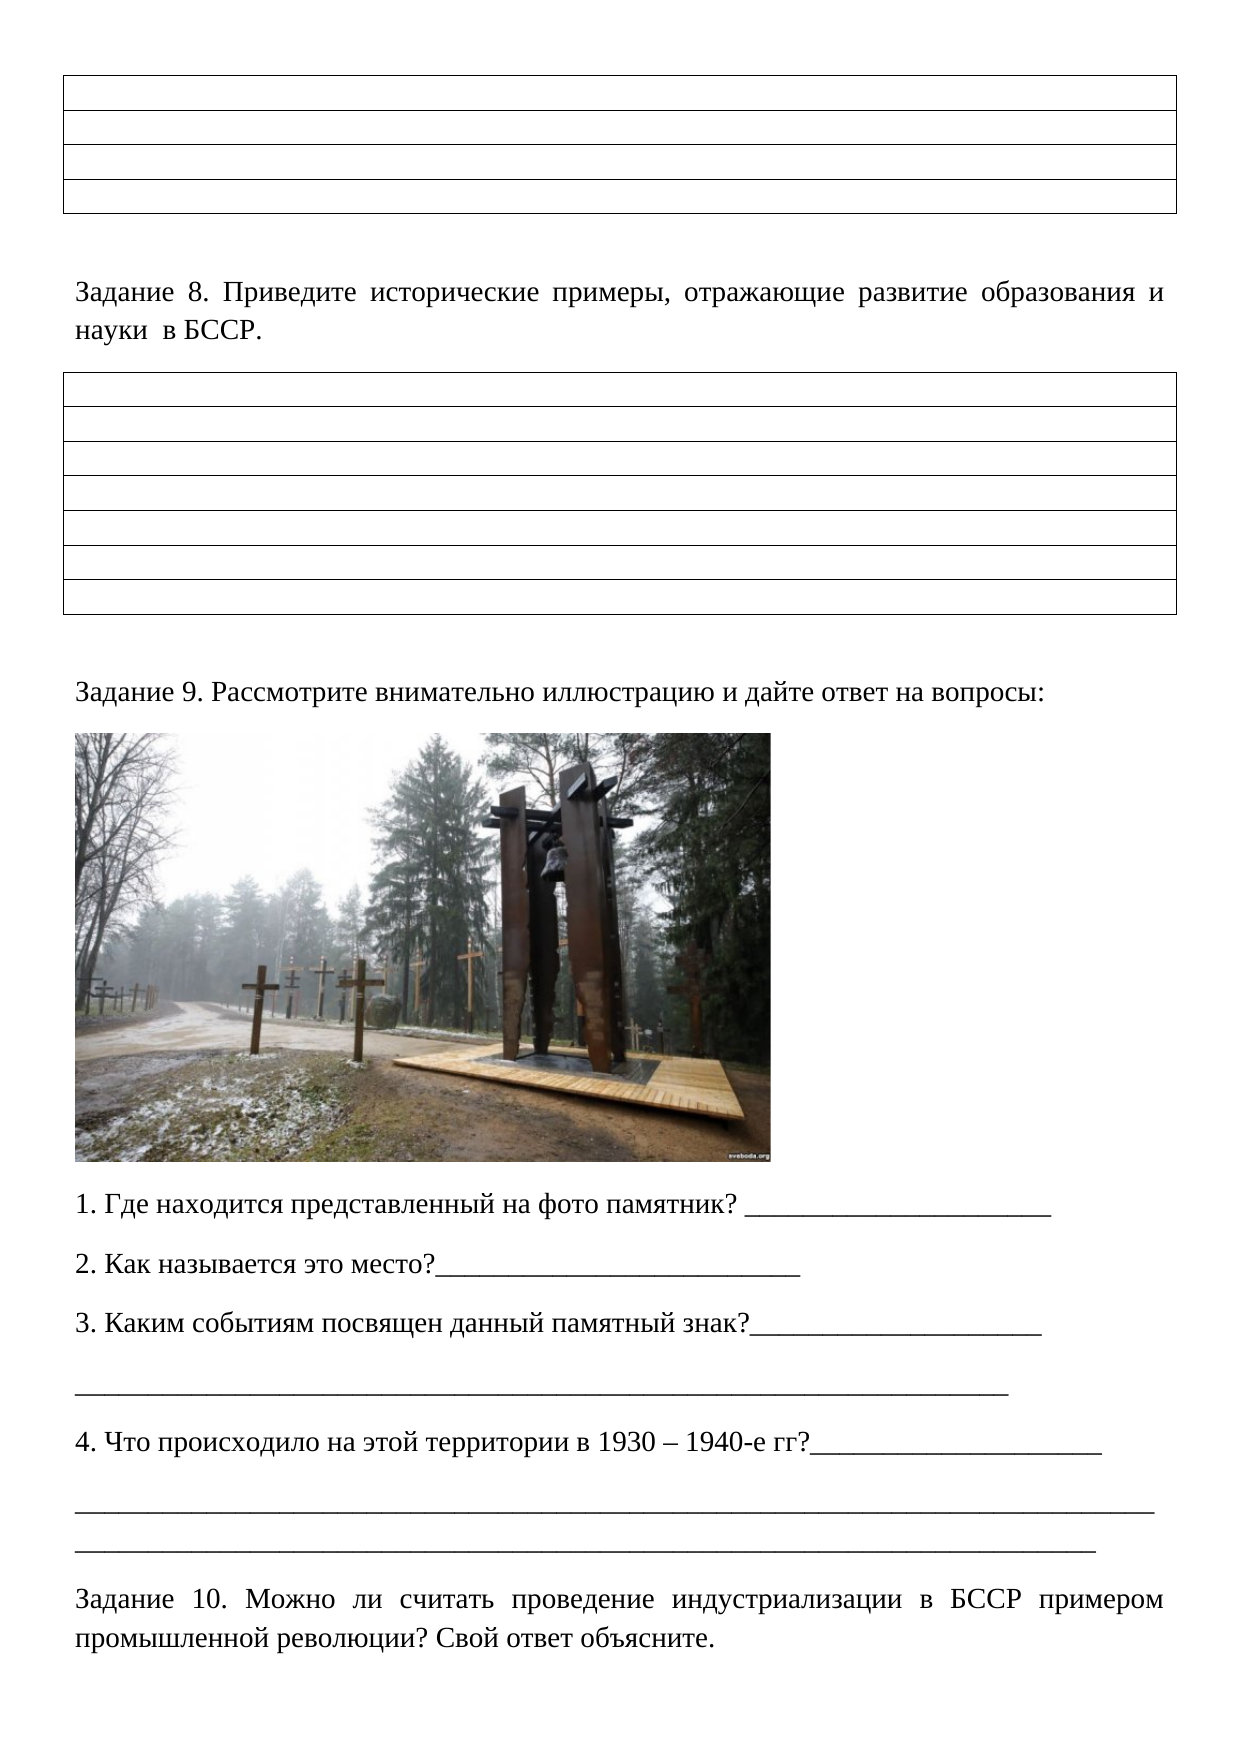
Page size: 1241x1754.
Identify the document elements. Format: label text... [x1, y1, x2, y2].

text 2. Как называется это место?_________________________ [75, 1246, 1165, 1279]
table_cell [64, 442, 1176, 475]
table_cell [64, 111, 1176, 144]
table_cell [64, 580, 1176, 614]
table_header [64, 373, 1176, 406]
text ________________________________________________________________ [75, 1365, 1165, 1398]
table_cell [64, 407, 1176, 441]
table_cell [64, 546, 1176, 579]
table_cell [64, 145, 1176, 179]
text 3. Каким событиям посвящен данный памятный знак?____________________ [75, 1305, 1165, 1339]
text 4. Что происходило на этой территории в 1930 – 1940-е гг?____________________ [75, 1424, 1165, 1458]
text Задание 10. Можно ли считать проведение индустриализации в БССР примером промышленной революции? Свой ответ объясните. [75, 1581, 1165, 1653]
text 1. Где находится представленный на фото памятник? _____________________ [75, 1187, 1165, 1220]
table_cell [64, 511, 1176, 544]
table_cell [64, 180, 1176, 213]
table_cell [64, 476, 1176, 510]
text Задание 8. Приведите исторические примеры, отражающие развитие образования и науки в БССР. [75, 274, 1165, 346]
text Задание 9. Рассмотрите внимательно иллюстрацию и дайте ответ на вопросы: [75, 674, 1165, 708]
text ________________________________________________________________________________________________________________________________________________ [75, 1483, 1165, 1556]
picture [75, 733, 771, 1162]
table_cell [64, 76, 1176, 109]
